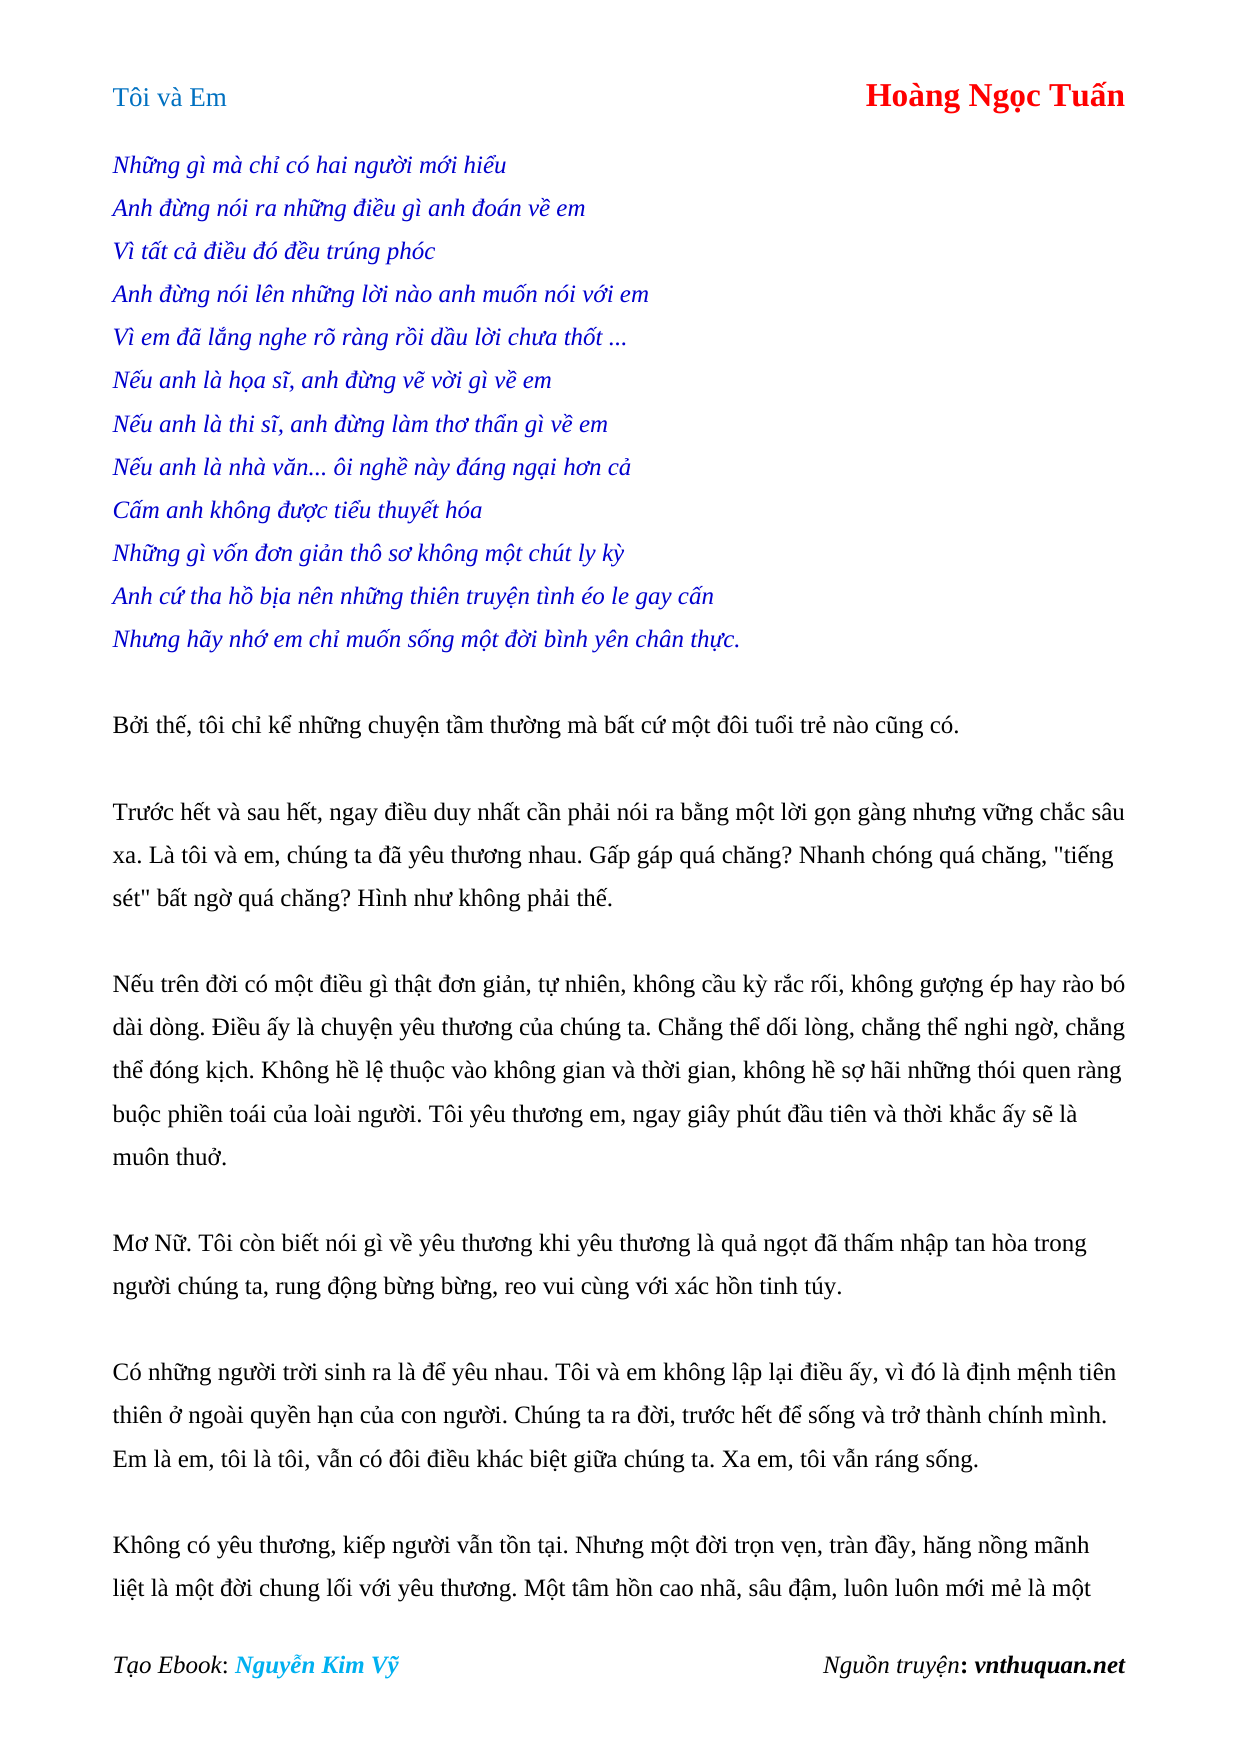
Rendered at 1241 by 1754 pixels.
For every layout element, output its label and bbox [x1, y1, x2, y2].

text [112, 150, 1128, 1602]
